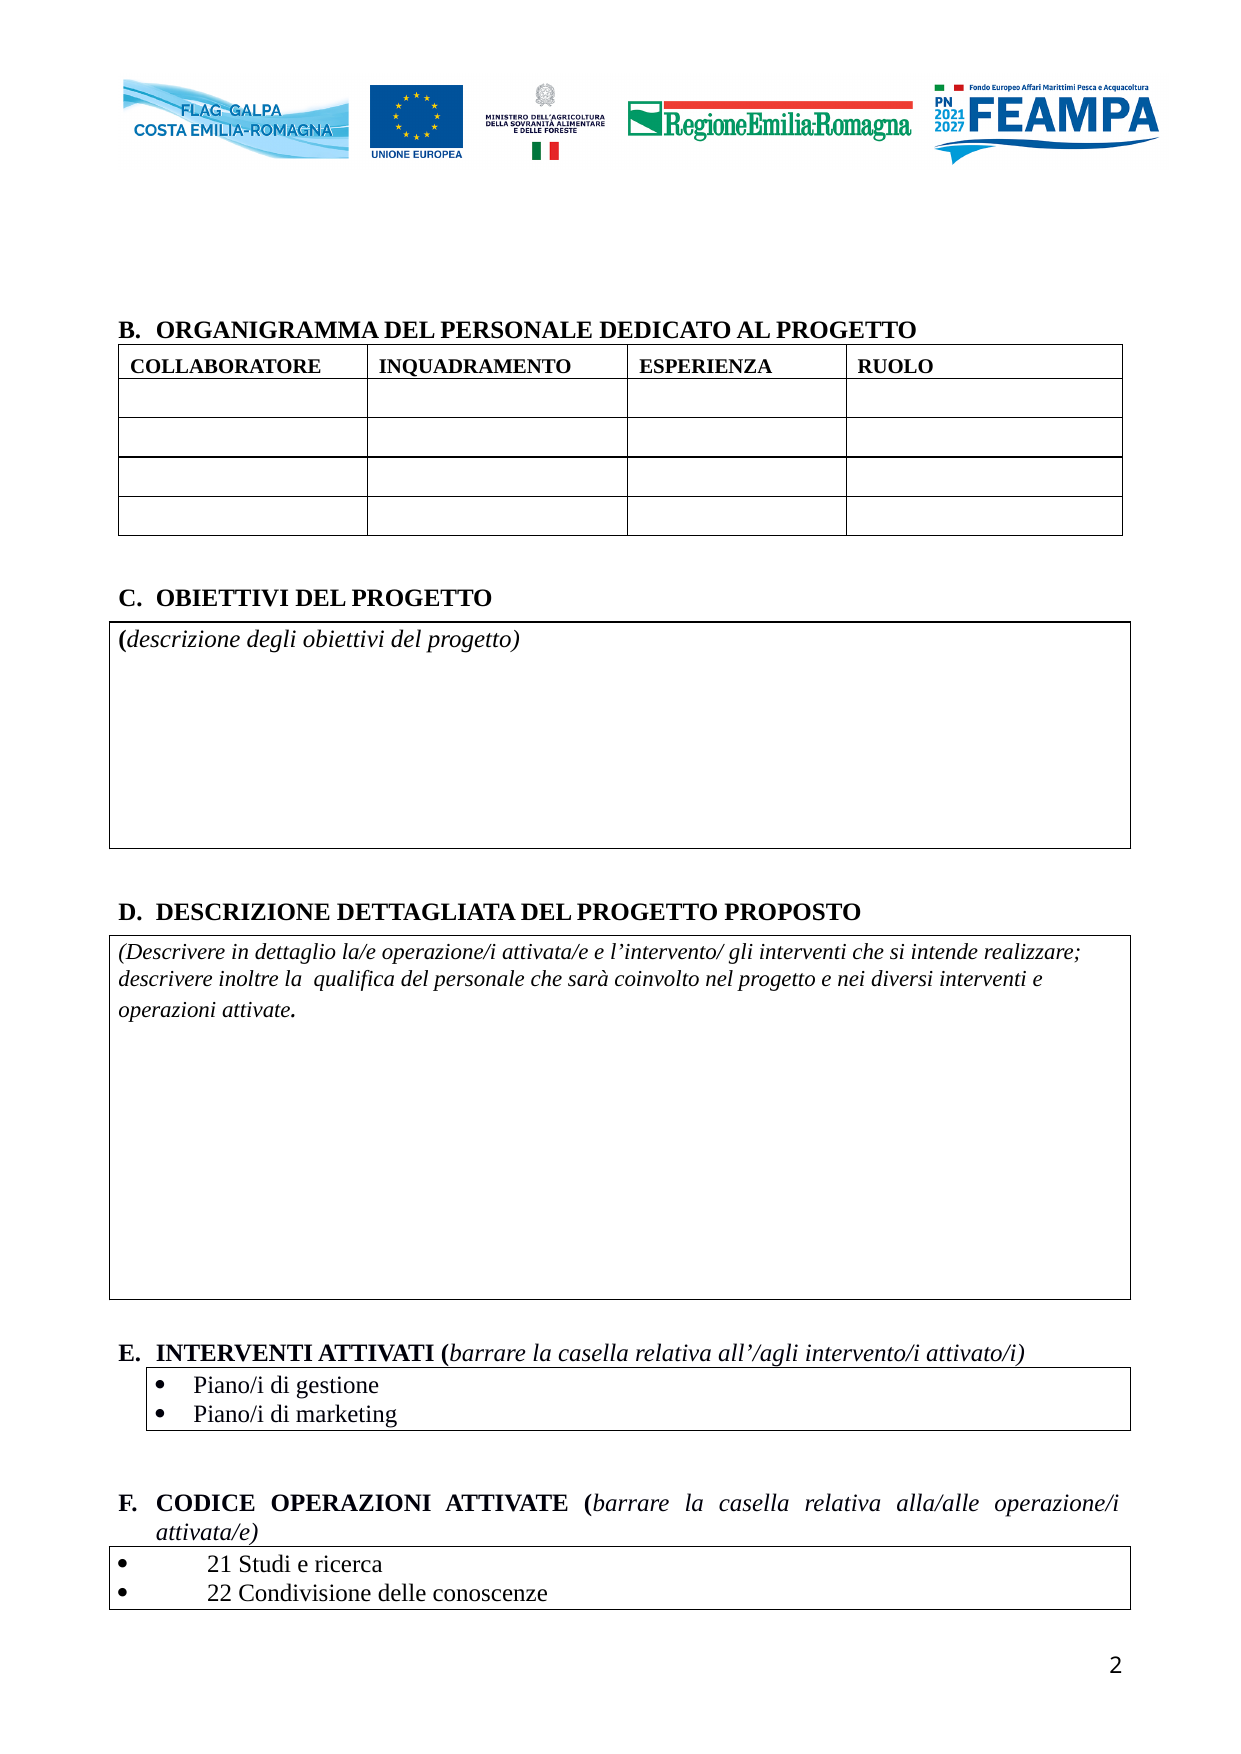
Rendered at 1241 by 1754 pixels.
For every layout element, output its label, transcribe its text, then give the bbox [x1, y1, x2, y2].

list OBIETTIVI DEL PROGETTO [118, 583, 1122, 612]
table_cell [119, 497, 367, 535]
list ORGANIGRAMMA DEL PERSONALE DEDICATO AL PROGETTO [118, 315, 1122, 344]
table_cell [628, 418, 846, 456]
list INTERVENTI ATTIVATI (barrare la casella relativa all’/agli intervento/i attivato/i) [118, 1338, 1122, 1367]
list CODICE OPERAZIONI ATTIVATE (barrare la casella relativa alla/alle operazione/i attivata/e) [118, 1488, 1122, 1546]
text (descrizione degli obiettivi del progetto) [110, 623, 1130, 653]
table_cell [628, 379, 846, 417]
table_cell [368, 379, 627, 417]
table_cell [368, 418, 627, 456]
table_cell [368, 497, 627, 535]
table_cell [847, 497, 1122, 535]
table_cell [119, 418, 367, 456]
table_cell [847, 418, 1122, 456]
table_cell [847, 458, 1122, 496]
table_cell [628, 458, 846, 496]
list Piano/i di marketing [147, 1396, 1130, 1430]
table_cell [847, 379, 1122, 417]
table_header COLLABORATORE [119, 345, 367, 378]
list 21 Studi e ricerca [110, 1547, 1130, 1575]
table_cell [119, 379, 367, 417]
table_header ESPERIENZA [628, 345, 846, 378]
list Piano/i di gestione [147, 1368, 1130, 1396]
picture [118, 73, 1169, 170]
table_header INQUADRAMENTO [368, 345, 627, 378]
table_header RUOLO [847, 345, 1122, 378]
table_cell [119, 458, 367, 496]
text (Descrivere in dettaglio la/e operazione/i attivata/e e l’intervento/ gli interventi che si intende realizzare; descrivere inoltre la qualifica del personale che sarà coinvolto nel progetto e nei diversi interventi e operazioni attivate. [110, 936, 1130, 1025]
list DESCRIZIONE DETTAGLIATA DEL PROGETTO PROPOSTO [118, 897, 1122, 926]
list 22 Condivisione delle conoscenze [110, 1575, 1130, 1609]
table_cell [368, 458, 627, 496]
table_cell [628, 497, 846, 535]
